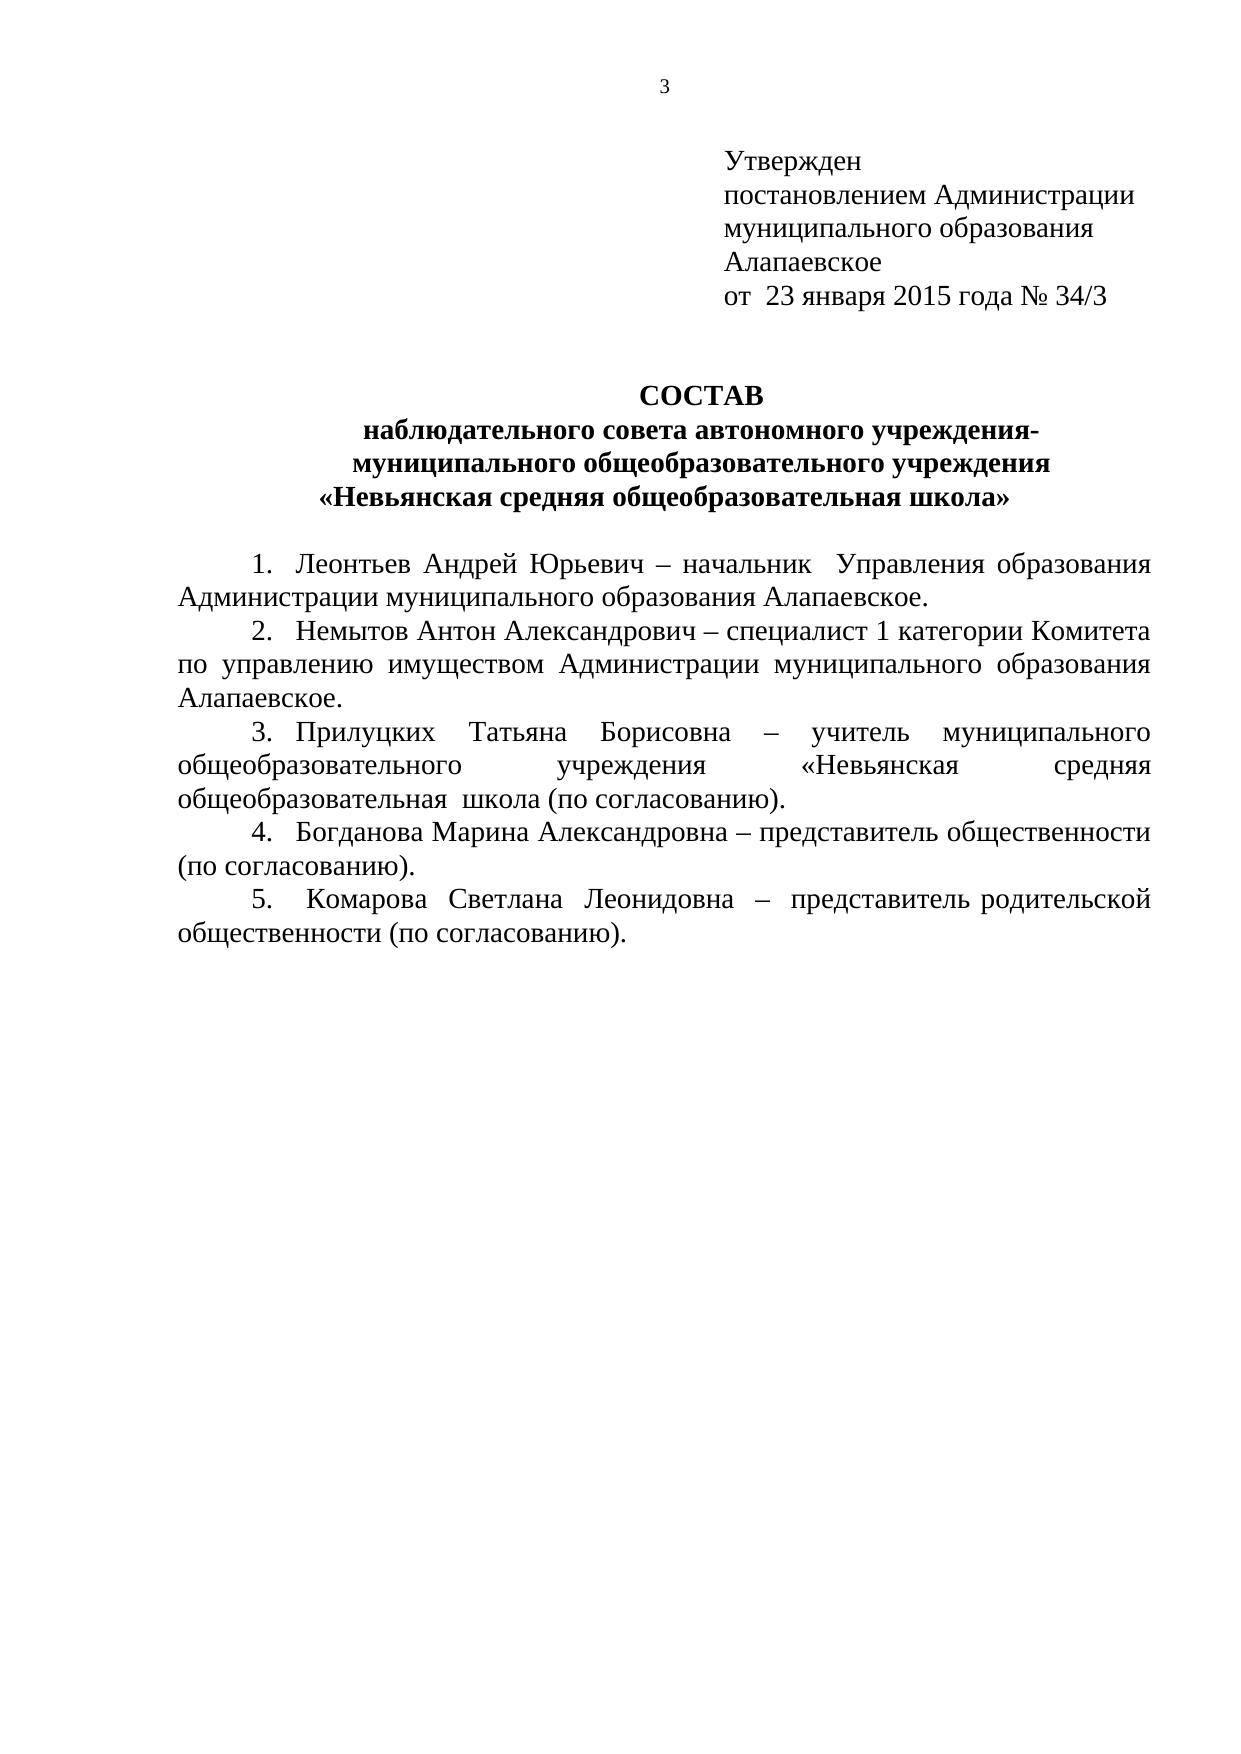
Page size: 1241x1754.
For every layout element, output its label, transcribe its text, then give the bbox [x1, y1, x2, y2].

list Богданова Марина Александровна – представитель общественности (по согласованию). [177, 814, 1152, 881]
text муниципального общеобразовательного учреждения «Невьянская средняя общеобразовательная школа» [177, 445, 1152, 512]
list Комарова Светлана Леонидовна – представитель родительской общественности (по согласованию). [177, 881, 1152, 948]
list Прилуцких Татьяна Борисовна – учитель муниципального общеобразовательного учреждения «Невьянская средняя общеобразовательная школа (по согласованию). [177, 714, 1152, 814]
list Немытов Антон Александрович – специалист 1 категории Комитета по управлению имуществом Администрации муниципального образования Алапаевское. [177, 613, 1152, 714]
text СОСТАВ [177, 378, 1152, 412]
text Утвержден [723, 143, 1152, 177]
text постановлением Администрации [723, 177, 1152, 211]
text муниципального образования Алапаевское [723, 211, 1152, 278]
list Леонтьев Андрей Юрьевич – начальник Управления образования Администрации муниципального образования Алапаевское. [177, 546, 1152, 613]
text наблюдательного совета автономного учреждения- [177, 412, 1152, 445]
text от 23 января 2015 года № 34/3 [723, 278, 1152, 311]
